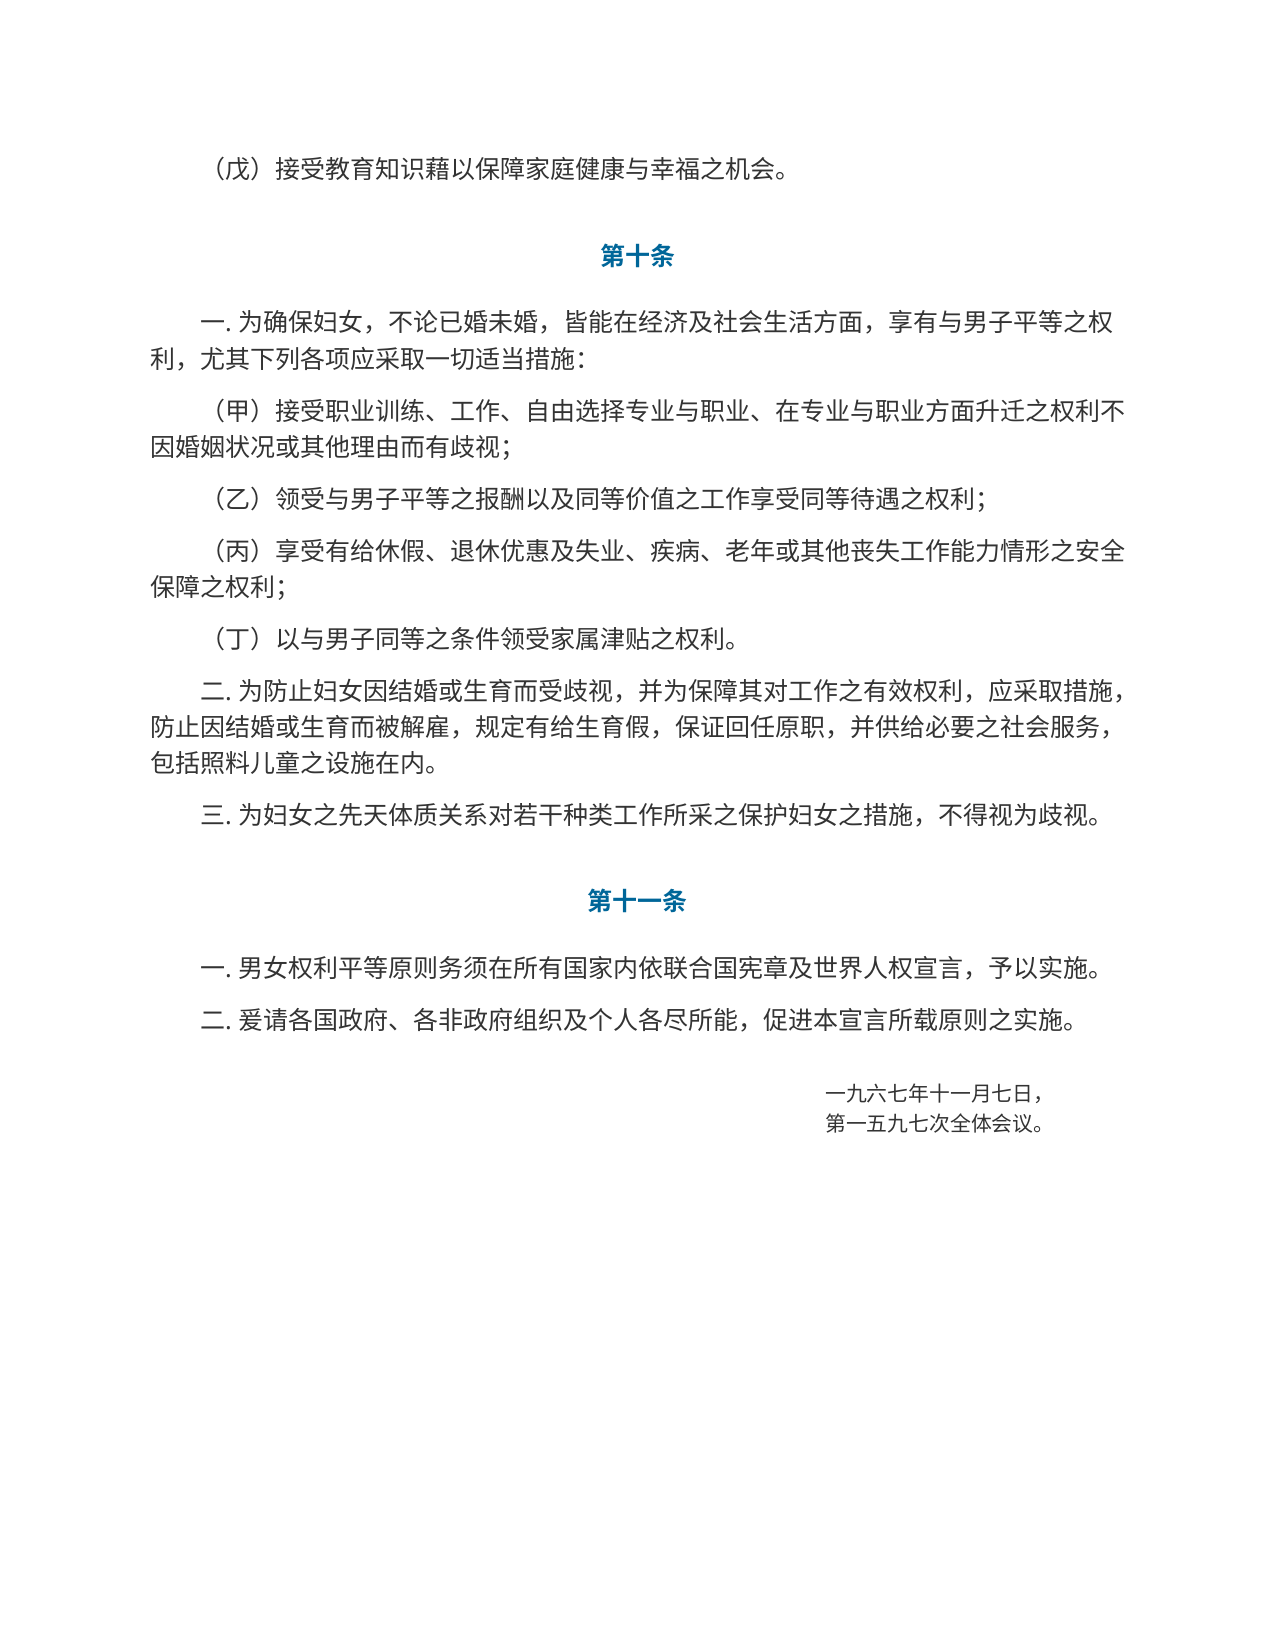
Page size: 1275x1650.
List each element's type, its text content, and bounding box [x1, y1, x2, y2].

text （丁）以与男子同等之条件领受家属津贴之权利。 [150, 619, 1125, 655]
text 二. 为防止妇女因结婚或生育而受歧视，并为保障其对工作之有效权利，应采取措施，防止因结婚或生育而被解雇，规定有给生育假，保证回任原职，并供给必要之社会服务，包括照料儿童之设施在内。 [150, 671, 1125, 780]
text 一. 男女权利平等原则务须在所有国家内依联合国宪章及世界人权宣言，予以实施。 [150, 948, 1125, 984]
text 第一五九七次全体会议。 [750, 1107, 1125, 1137]
text （戊）接受教育知识藉以保障家庭健康与幸福之机会。 [150, 150, 1125, 186]
text （乙）领受与男子平等之报酬以及同等价值之工作享受同等待遇之权利； [150, 479, 1125, 515]
text 三. 为妇女之先天体质关系对若干种类工作所采之保护妇女之措施，不得视为歧视。 [150, 795, 1125, 832]
text （丙）享受有给休假、退休优惠及失业、疾病、老年或其他丧失工作能力情形之安全保障之权利； [150, 531, 1125, 603]
text 一九六七年十一月七日， [825, 1077, 1125, 1107]
text 二. 爰请各国政府、各非政府组织及个人各尽所能，促进本宣言所载原则之实施。 [150, 1000, 1125, 1036]
text 一. 为确保妇女，不论已婚未婚，皆能在经济及社会生活方面，享有与男子平等之权利，尤其下列各项应采取一切适当措施： [150, 303, 1125, 375]
subtitle 第十一条 [150, 882, 1125, 918]
subtitle 第十条 [150, 236, 1125, 272]
text （甲）接受职业训练、工作、自由选择专业与职业、在专业与职业方面升迁之权利不因婚姻状况或其他理由而有歧视； [150, 391, 1125, 463]
